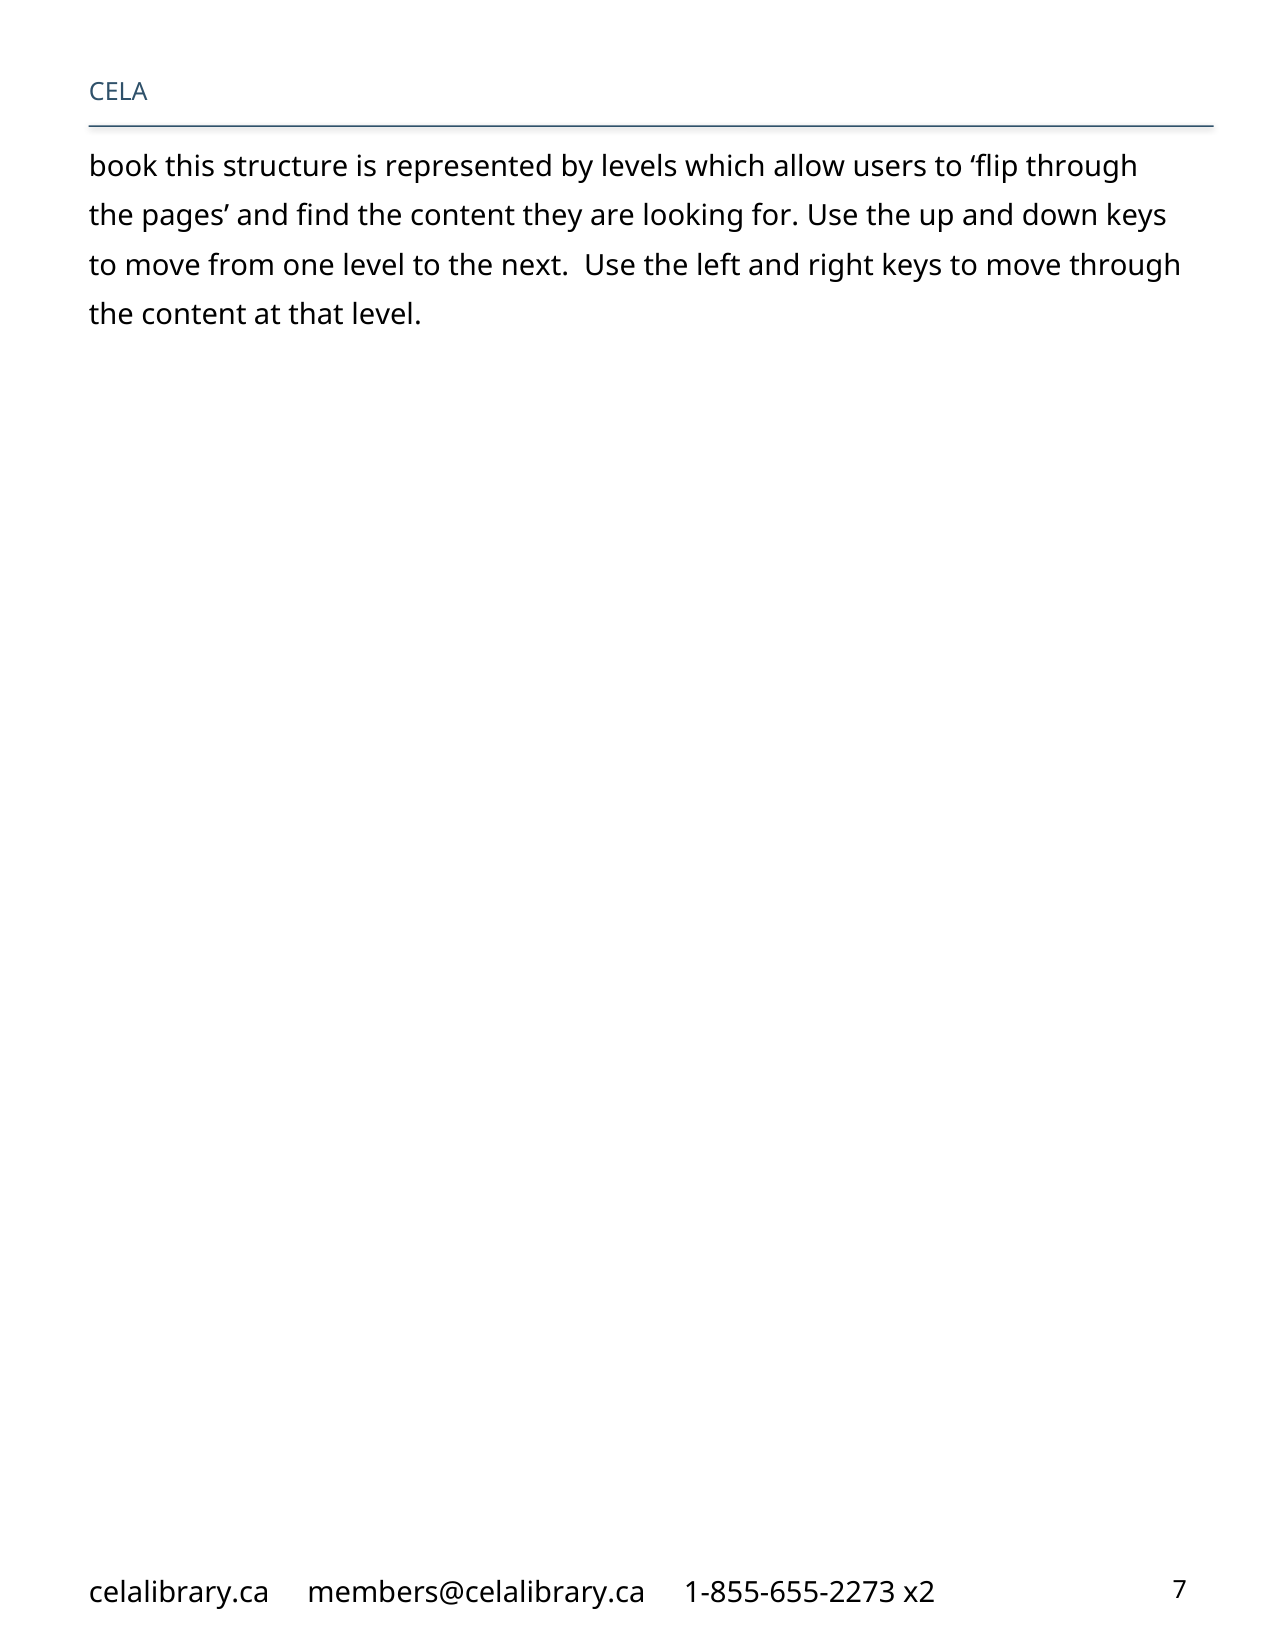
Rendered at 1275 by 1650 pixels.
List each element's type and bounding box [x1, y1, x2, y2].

text [89, 145, 1186, 333]
